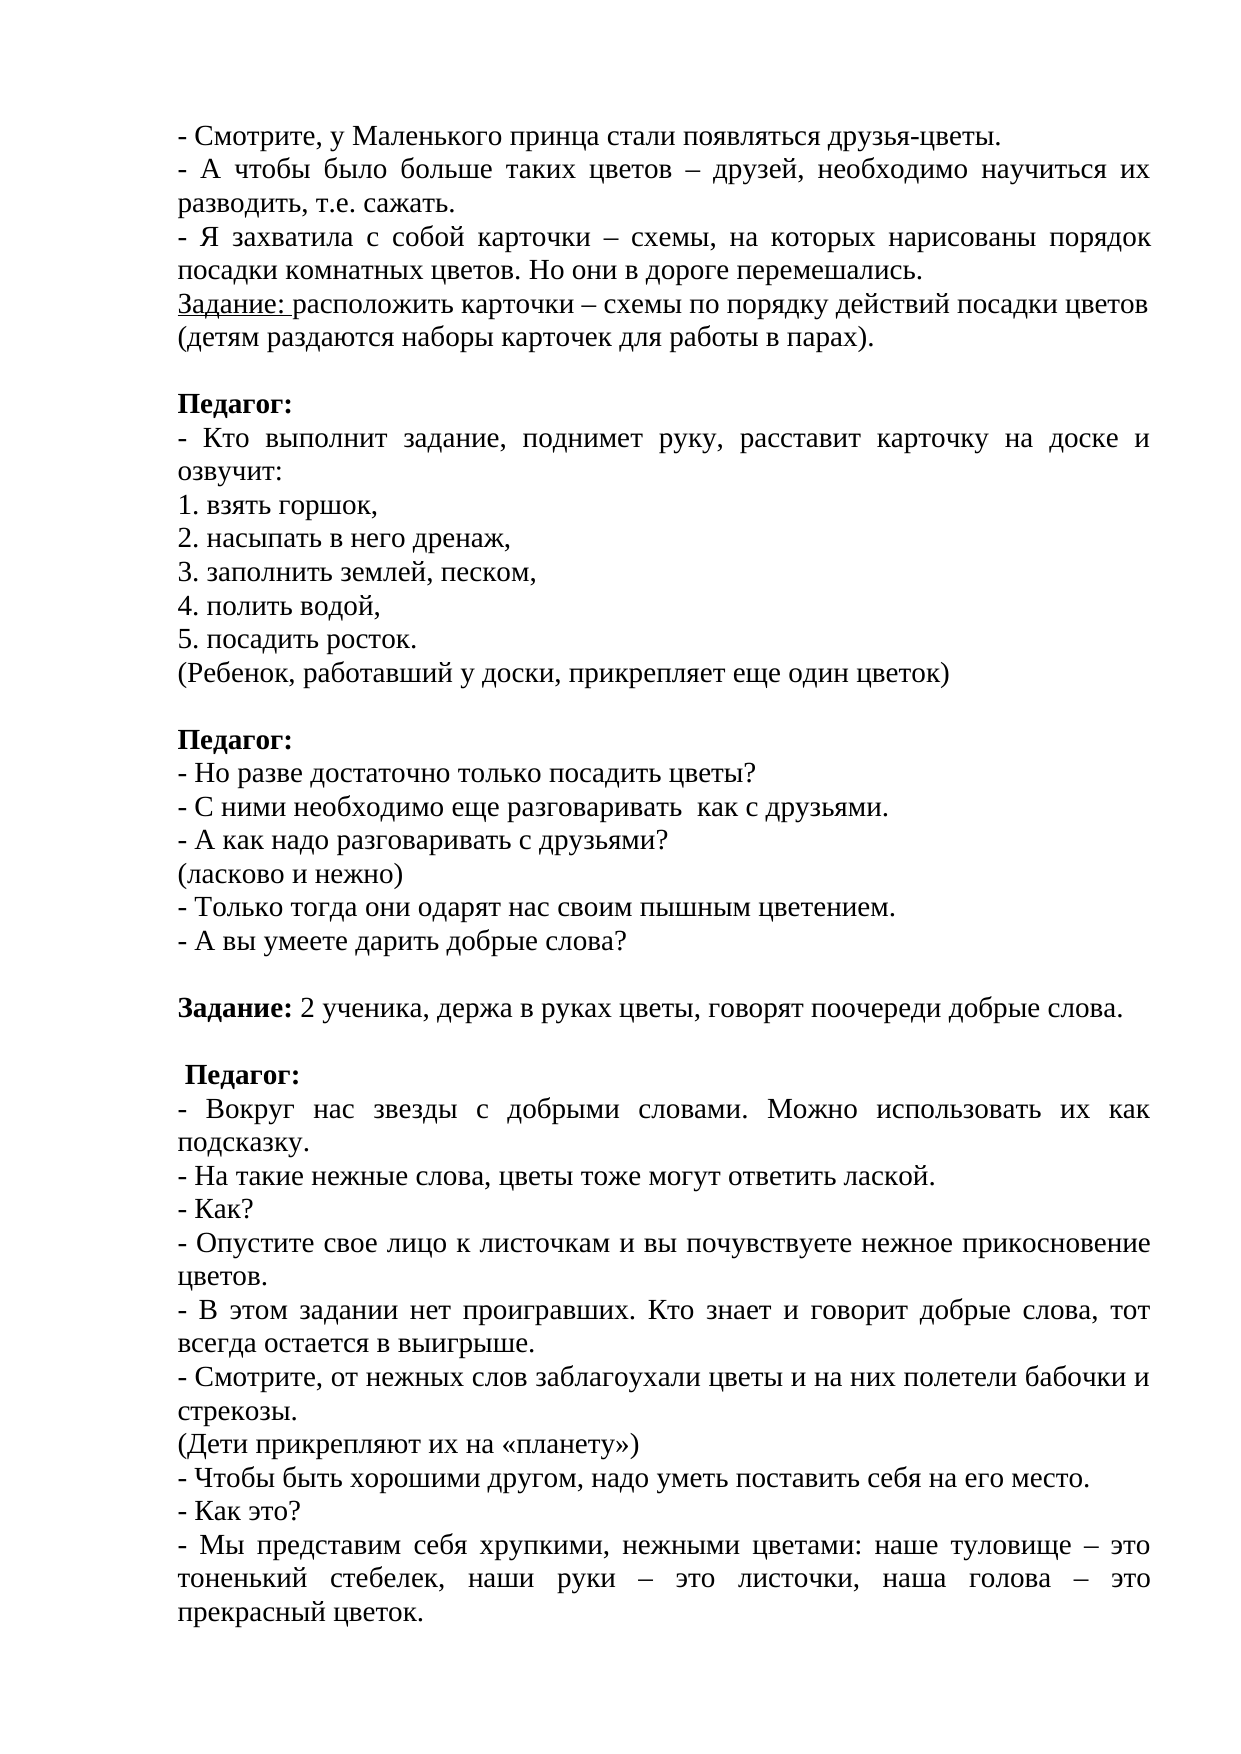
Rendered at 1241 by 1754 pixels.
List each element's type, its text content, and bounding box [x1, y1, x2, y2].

text (Дети прикрепляют их на «планету») [177, 1426, 1152, 1460]
text - Кто выполнит задание, поднимет руку, расставит карточку на доске и озвучит: [177, 420, 1152, 487]
text - Смотрите, у Маленького принца стали появляться друзья-цветы. [177, 118, 1152, 152]
text (Ребенок, работавший у доски, прикрепляет еще один цветок) [177, 655, 1152, 688]
text - Как это? [177, 1493, 1152, 1527]
text Задание: расположить карточки – схемы по порядку действий посадки цветов [177, 286, 1152, 319]
text (детям раздаются наборы карточек для работы в парах). [177, 319, 1152, 353]
text - Чтобы быть хорошими другом, надо уметь поставить себя на его место. [177, 1460, 1152, 1493]
text Задание: 2 ученика, держа в руках цветы, говорят поочереди добрые слова. [177, 990, 1152, 1024]
text - А как надо разговаривать с друзьями? [177, 822, 1152, 856]
text 4. полить водой, [177, 588, 1152, 621]
text Педагог: [177, 722, 1152, 755]
text - В этом задании нет проигравших. Кто знает и говорит добрые слова, тот всегда остается в выигрыше. [177, 1292, 1152, 1359]
text (ласково и нежно) [177, 856, 1152, 889]
text - На такие нежные слова, цветы тоже могут ответить лаской. [177, 1158, 1152, 1191]
text 2. насыпать в него дренаж, [177, 521, 1152, 554]
text - Опустите свое лицо к листочкам и вы почувствуете нежное прикосновение цветов. [177, 1225, 1152, 1292]
text 5. посадить росток. [177, 621, 1152, 655]
text - А вы умеете дарить добрые слова? [177, 923, 1152, 957]
text - Только тогда они одарят нас своим пышным цветением. [177, 889, 1152, 923]
text - А чтобы было больше таких цветов – друзей, необходимо научиться их разводить, т.е. сажать. [177, 152, 1152, 219]
text 3. заполнить землей, песком, [177, 554, 1152, 588]
text - Как? [177, 1191, 1152, 1225]
text - Мы представим себя хрупкими, нежными цветами: наше туловище – это тоненький стебелек, наши руки – это листочки, наша голова – это прекрасный цветок. [177, 1527, 1152, 1627]
text Педагог: [177, 386, 1152, 420]
text 1. взять горшок, [177, 487, 1152, 521]
text Педагог: [177, 1057, 1152, 1091]
text - С ними необходимо еще разговаривать как с друзьями. [177, 789, 1152, 822]
text - Вокруг нас звезды с добрыми словами. Можно использовать их как подсказку. [177, 1091, 1152, 1158]
text - Смотрите, от нежных слов заблагоухали цветы и на них полетели бабочки и стрекозы. [177, 1359, 1152, 1426]
text - Я захватила с собой карточки – схемы, на которых нарисованы порядок посадки комнатных цветов. Но они в дороге перемешались. [177, 219, 1152, 286]
text - Но разве достаточно только посадить цветы? [177, 755, 1152, 789]
